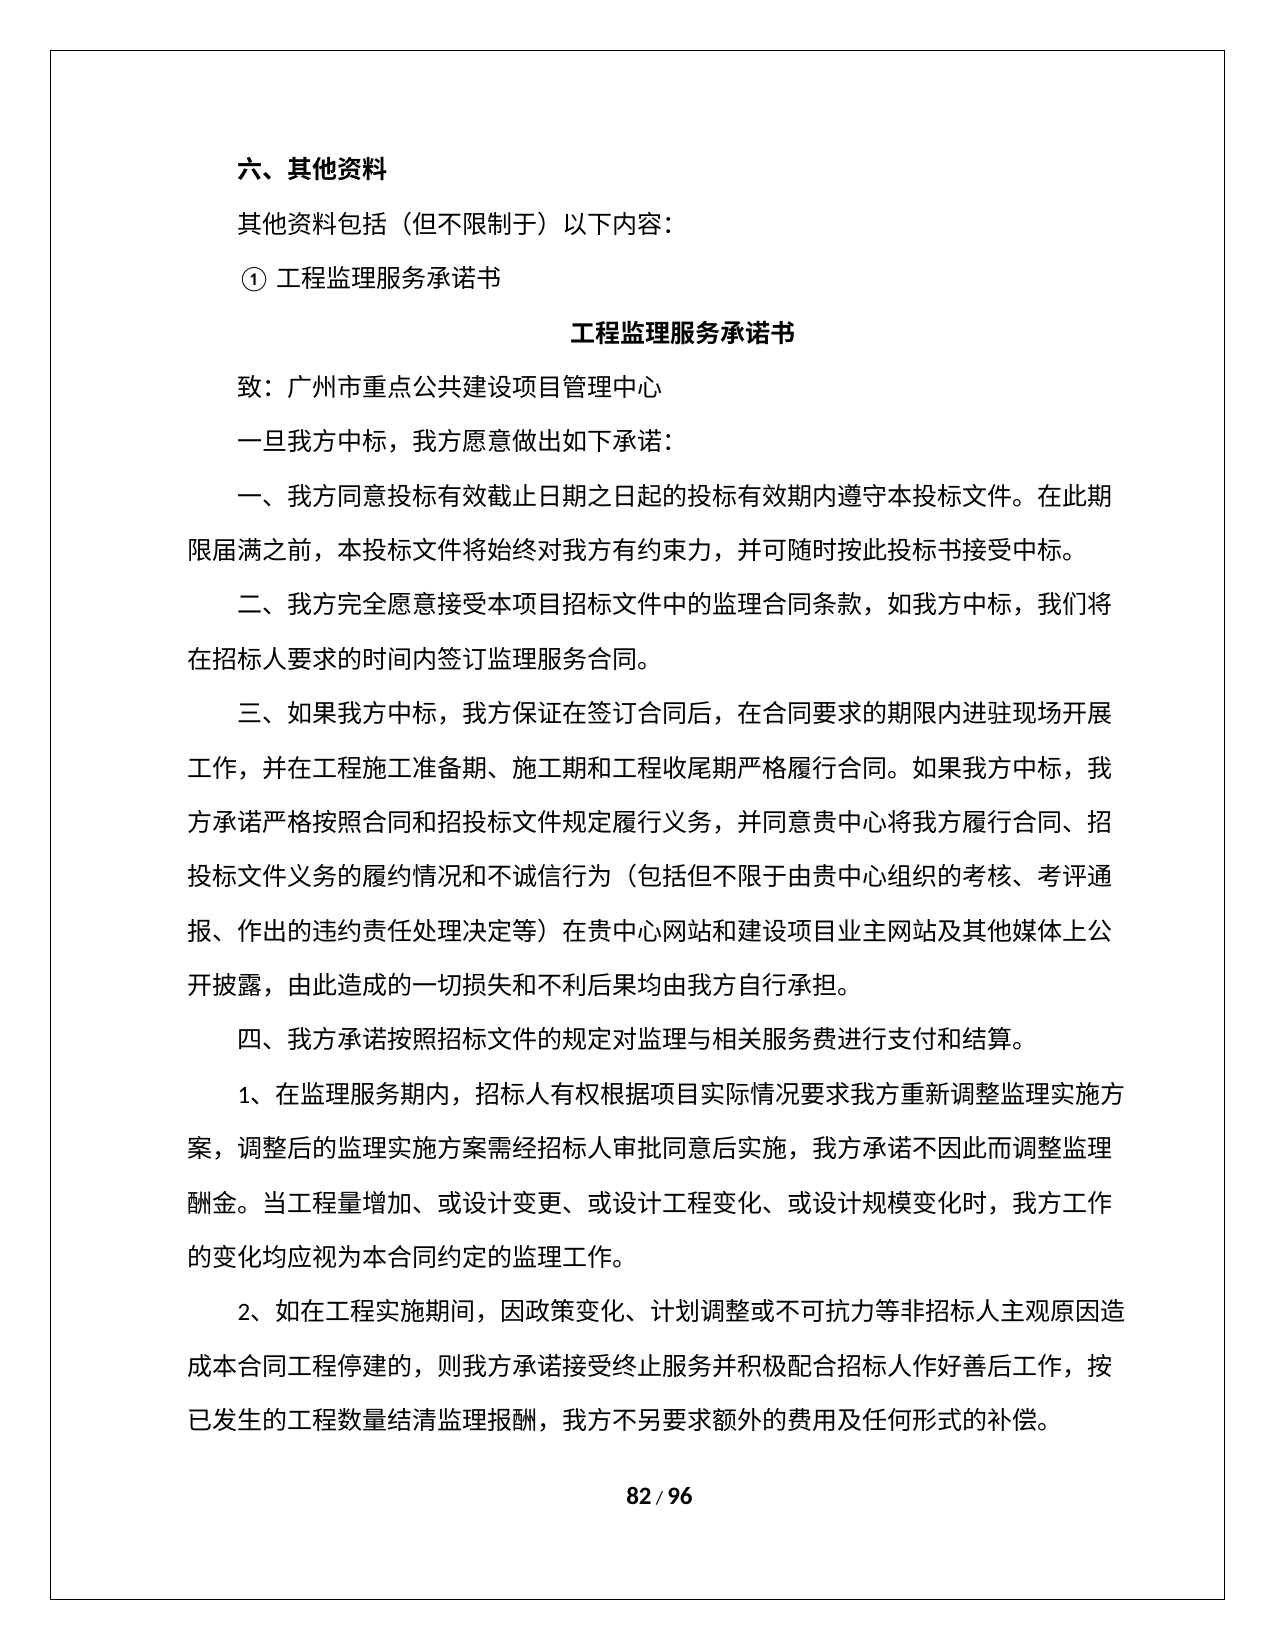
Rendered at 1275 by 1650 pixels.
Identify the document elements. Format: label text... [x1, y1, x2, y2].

text ①工程监理服务承诺书 [187, 259, 1127, 295]
text 二、我方完全愿意接受本项目招标文件中的监理合同条款，如我方中标，我们将在招标人要求的时间内签订监理服务合同。 [187, 585, 1127, 676]
text 其他资料包括（但不限制于）以下内容： [187, 204, 1127, 241]
text 致：广州市重点公共建设项目管理中心 [187, 367, 1127, 404]
text 1、在监理服务期内，招标人有权根据项目实际情况要求我方重新调整监理实施方案，调整后的监理实施方案需经招标人审批同意后实施，我方承诺不因此而调整监理酬金。当工程量增加、或设计变更、或设计工程变化、或设计规模变化时，我方工作的变化均应视为本合同约定的监理工作。 [187, 1074, 1127, 1274]
text 四、我方承诺按照招标文件的规定对监理与相关服务费进行支付和结算。 [187, 1020, 1127, 1056]
text 一、我方同意投标有效截止日期之日起的投标有效期内遵守本投标文件。在此期限届满之前，本投标文件将始终对我方有约束力，并可随时按此投标书接受中标。 [187, 476, 1127, 567]
text 六、其他资料 [187, 150, 1127, 186]
text 工程监理服务承诺书 [187, 313, 1127, 349]
text 2、如在工程实施期间，因政策变化、计划调整或不可抗力等非招标人主观原因造成本合同工程停建的，则我方承诺接受终止服务并积极配合招标人作好善后工作，按已发生的工程数量结清监理报酬，我方不另要求额外的费用及任何形式的补偿。 [187, 1292, 1127, 1437]
text 一旦我方中标，我方愿意做出如下承诺： [187, 422, 1127, 458]
text 三、如果我方中标，我方保证在签订合同后，在合同要求的期限内进驻现场开展工作，并在工程施工准备期、施工期和工程收尾期严格履行合同。如果我方中标，我方承诺严格按照合同和招投标文件规定履行义务，并同意贵中心将我方履行合同、招投标文件义务的履约情况和不诚信行为（包括但不限于由贵中心组织的考核、考评通报、作出的违约责任处理决定等）在贵中心网站和建设项目业主网站及其他媒体上公开披露，由此造成的一切损失和不利后果均由我方自行承担。 [187, 694, 1127, 1002]
